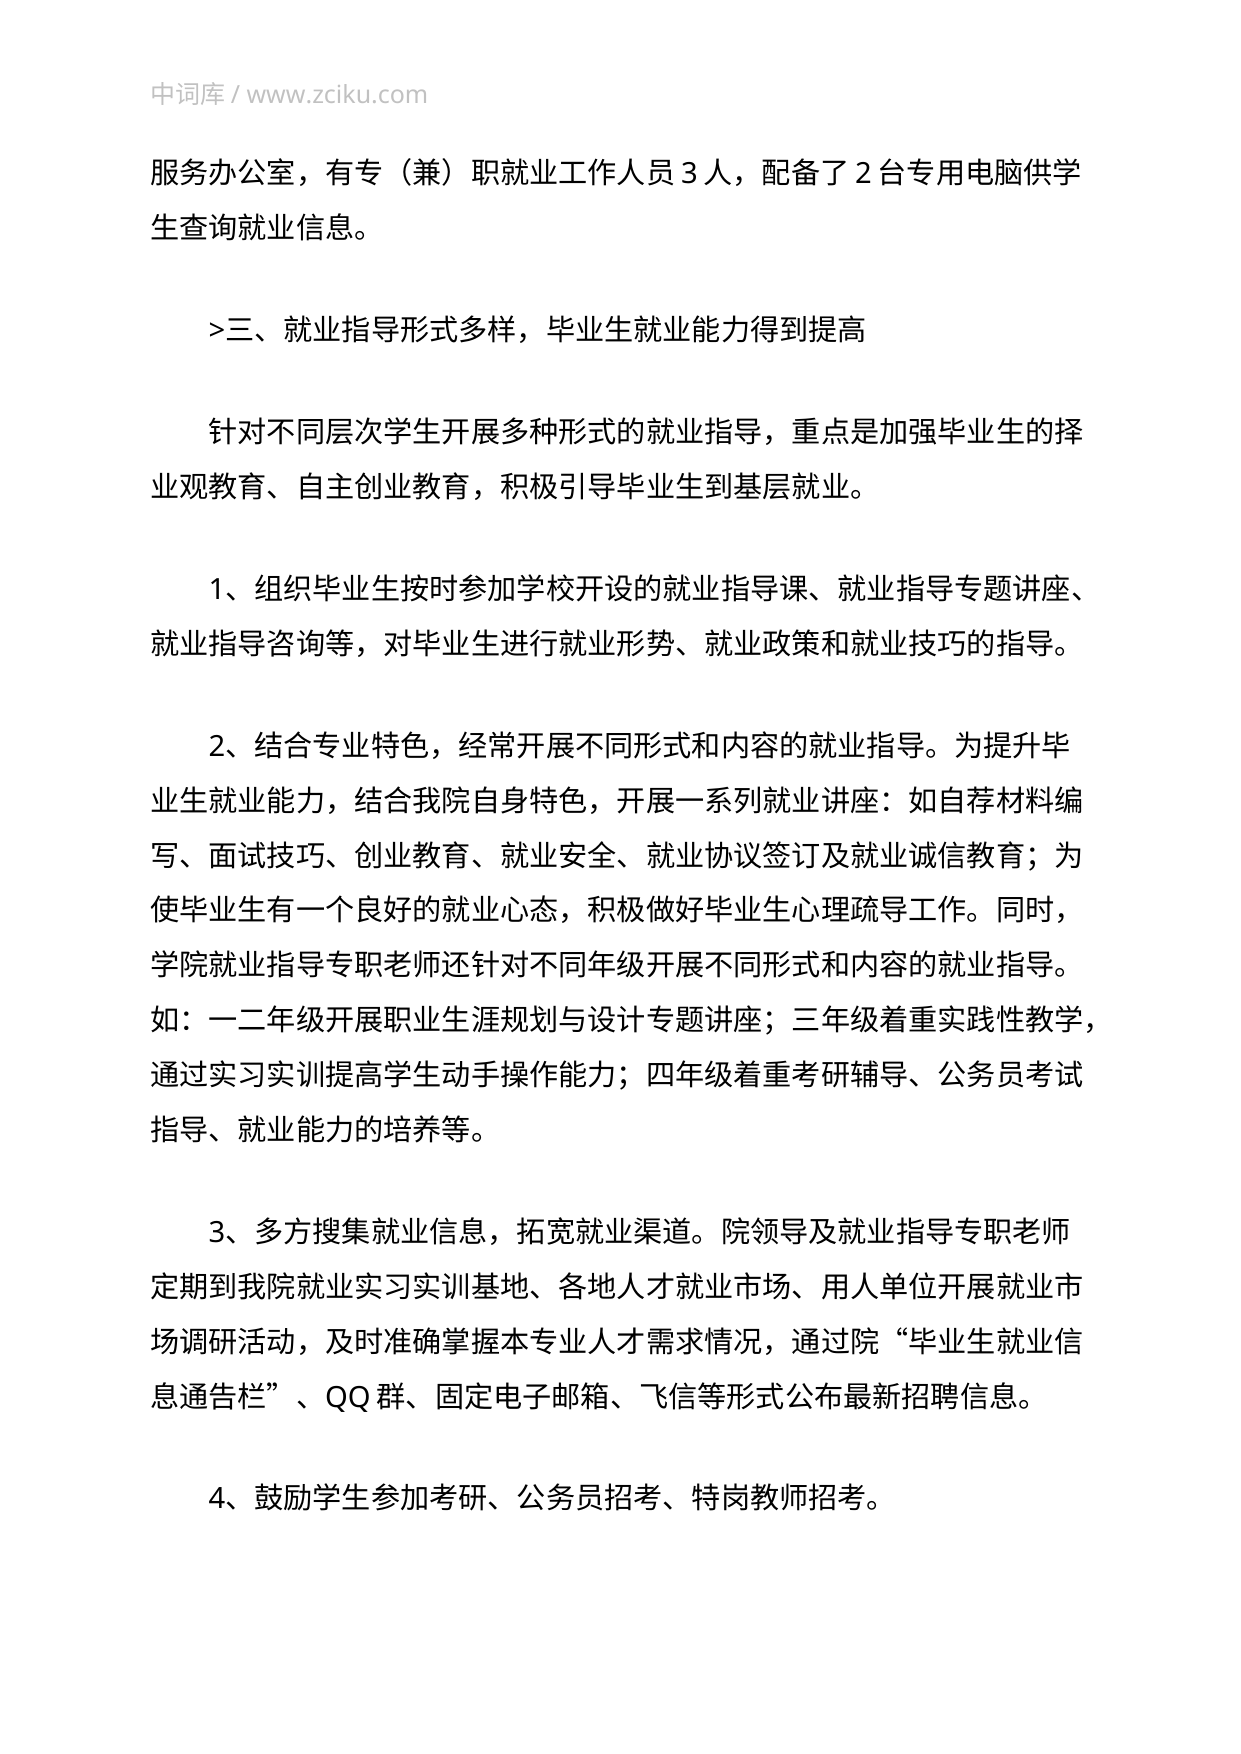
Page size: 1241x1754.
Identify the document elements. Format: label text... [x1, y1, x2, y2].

text 3、多方搜集就业信息，拓宽就业渠道。院领导及就业指导专职老师定期到我院就业实习实训基地、各地人才就业市场、用人单位开展就业市场调研活动，及时准确掌握本专业人才需求情况，通过院“毕业生就业信息通告栏”、QQ群、固定电子邮箱、飞信等形式公布最新招聘信息。 [150, 1208, 1090, 1416]
text >三、就业指导形式多样，毕业生就业能力得到提高 [150, 307, 1090, 349]
text 针对不同层次学生开展多种形式的就业指导，重点是加强毕业生的择业观教育、自主创业教育，积极引导毕业生到基层就业。 [150, 409, 1090, 506]
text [150, 150, 1090, 247]
text 2、结合专业特色，经常开展不同形式和内容的就业指导。为提升毕业生就业能力，结合我院自身特色，开展一系列就业讲座：如自荐材料编写、面试技巧、创业教育、就业安全、就业协议签订及就业诚信教育；为使毕业生有一个良好的就业心态，积极做好毕业生心理疏导工作。同时，学院就业指导专职老师还针对不同年级开展不同形式和内容的就业指导。如：一二年级开展职业生涯规划与设计专题讲座；三年级着重实践性教学，通过实习实训提高学生动手操作能力；四年级着重考研辅导、公务员考试指导、就业能力的培养等。 [150, 722, 1090, 1149]
text 1、组织毕业生按时参加学校开设的就业指导课、就业指导专题讲座、就业指导咨询等，对毕业生进行就业形势、就业政策和就业技巧的指导。 [150, 565, 1090, 663]
text 4、鼓励学生参加考研、公务员招考、特岗教师招考。 [150, 1475, 1090, 1517]
